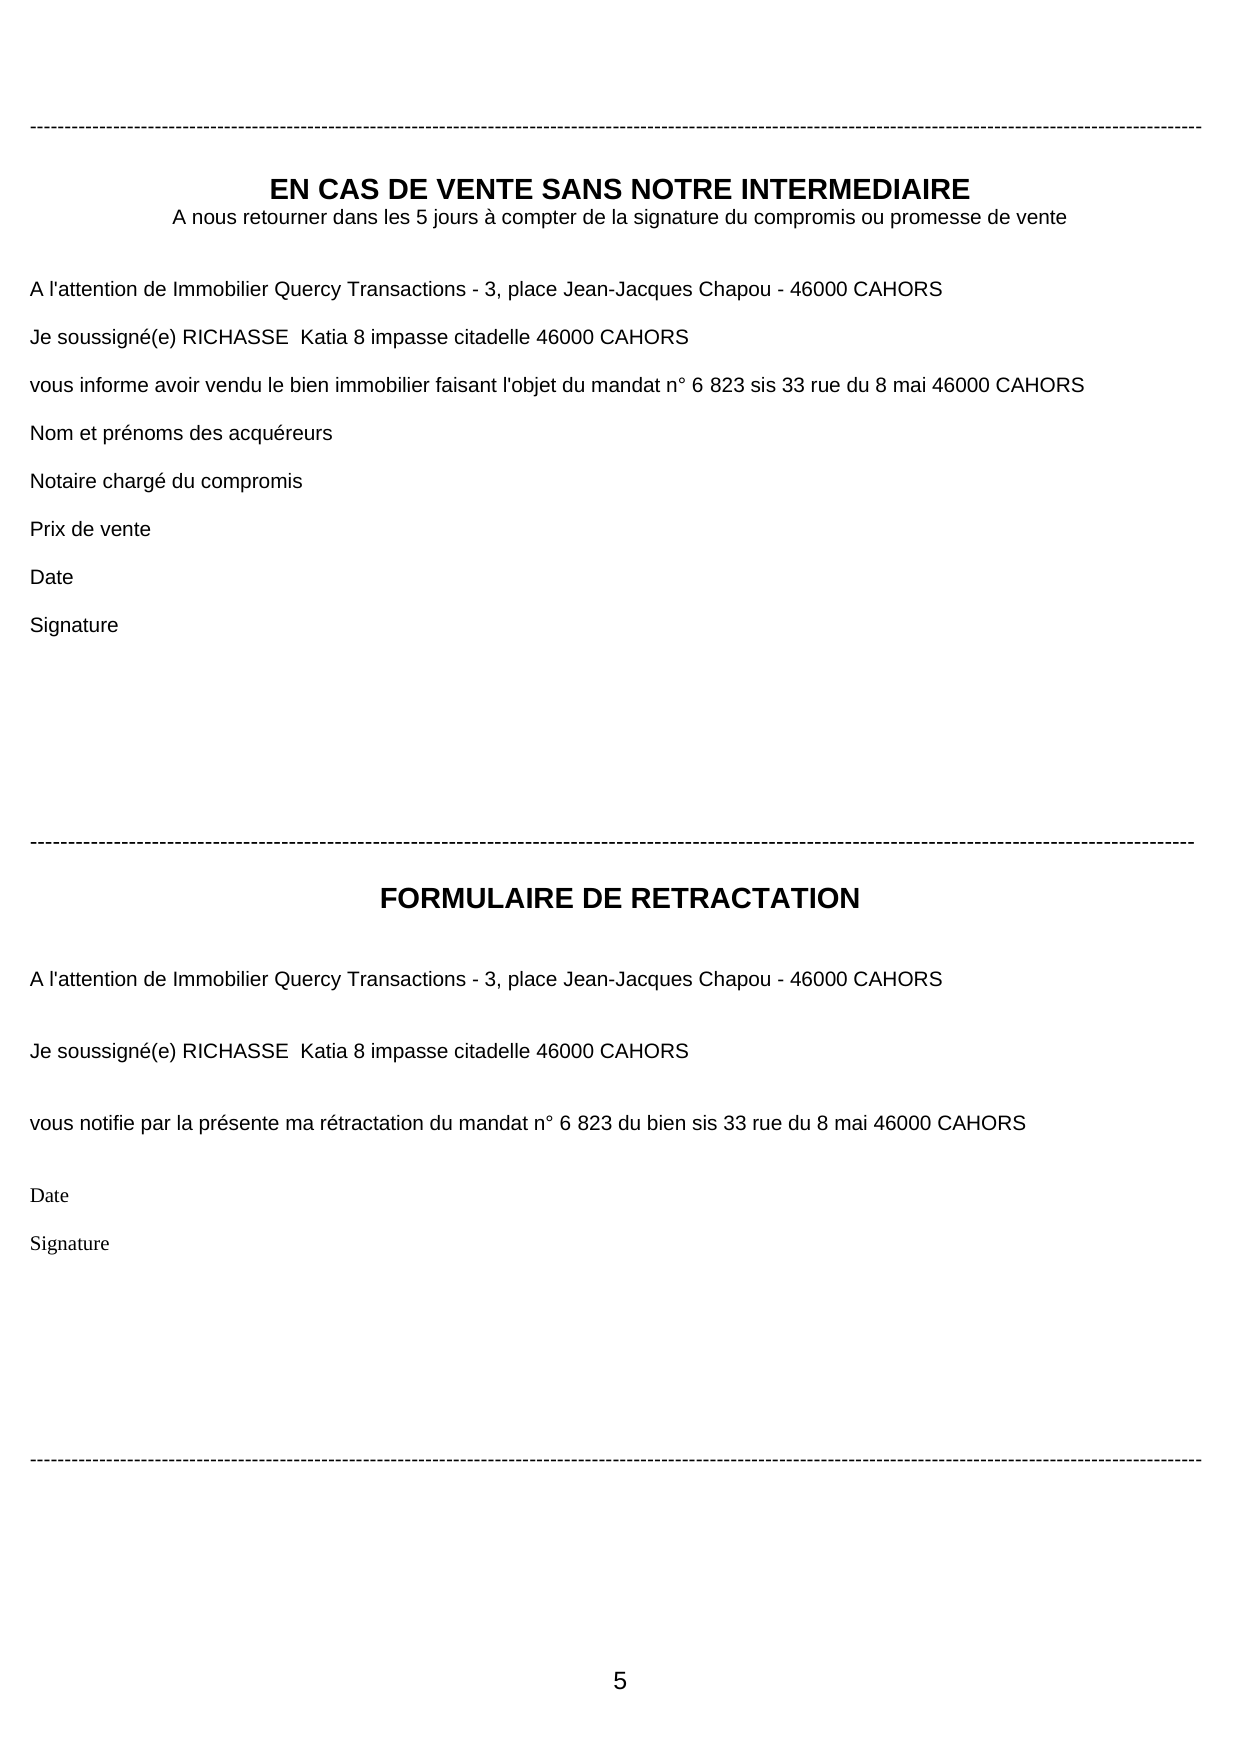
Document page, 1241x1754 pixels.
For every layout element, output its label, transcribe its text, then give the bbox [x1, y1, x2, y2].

text Je soussigné(e) RICHASSE Katia 8 impasse citadelle 46000 CAHORS [29, 325, 1211, 349]
text ------------------------------------------------------------------------------------------------------------------------------------------------------------------------- [29, 1447, 1211, 1471]
text FORMULAIRE DE RETRACTATION [29, 881, 1211, 914]
text ------------------------------------------------------------------------------------------------------------------------------------------------------------------------- [29, 114, 1211, 138]
text EN CAS DE VENTE SANS NOTRE INTERMEDIAIRE [29, 172, 1211, 205]
text A l'attention de Immobilier Quercy Transactions - 3, place Jean-Jacques Chapou - 46000 CAHORS [29, 277, 1211, 301]
text A l'attention de Immobilier Quercy Transactions - 3, place Jean-Jacques Chapou - 46000 CAHORS [29, 967, 1211, 991]
text Date [29, 1183, 1211, 1207]
text Nom et prénoms des acquéreurs [29, 421, 1211, 445]
text vous informe avoir vendu le bien immobilier faisant l'objet du mandat n° 6 823 sis 33 rue du 8 mai 46000 CAHORS [29, 373, 1211, 397]
text Notaire chargé du compromis [29, 469, 1211, 493]
text Signature [29, 1231, 1211, 1255]
text --------------------------------------------------------------------------------------------------------------------------------------------------------- [29, 828, 1211, 854]
text vous notifie par la présente ma rétractation du mandat n° 6 823 du bien sis 33 rue du 8 mai 46000 CAHORS [29, 1111, 1211, 1135]
text A nous retourner dans les 5 jours à compter de la signature du compromis ou promesse de vente [29, 205, 1211, 229]
text Date [29, 564, 1211, 588]
text Je soussigné(e) RICHASSE Katia 8 impasse citadelle 46000 CAHORS [29, 1039, 1211, 1063]
text Prix de vente [29, 517, 1211, 541]
text Signature [29, 612, 1211, 636]
